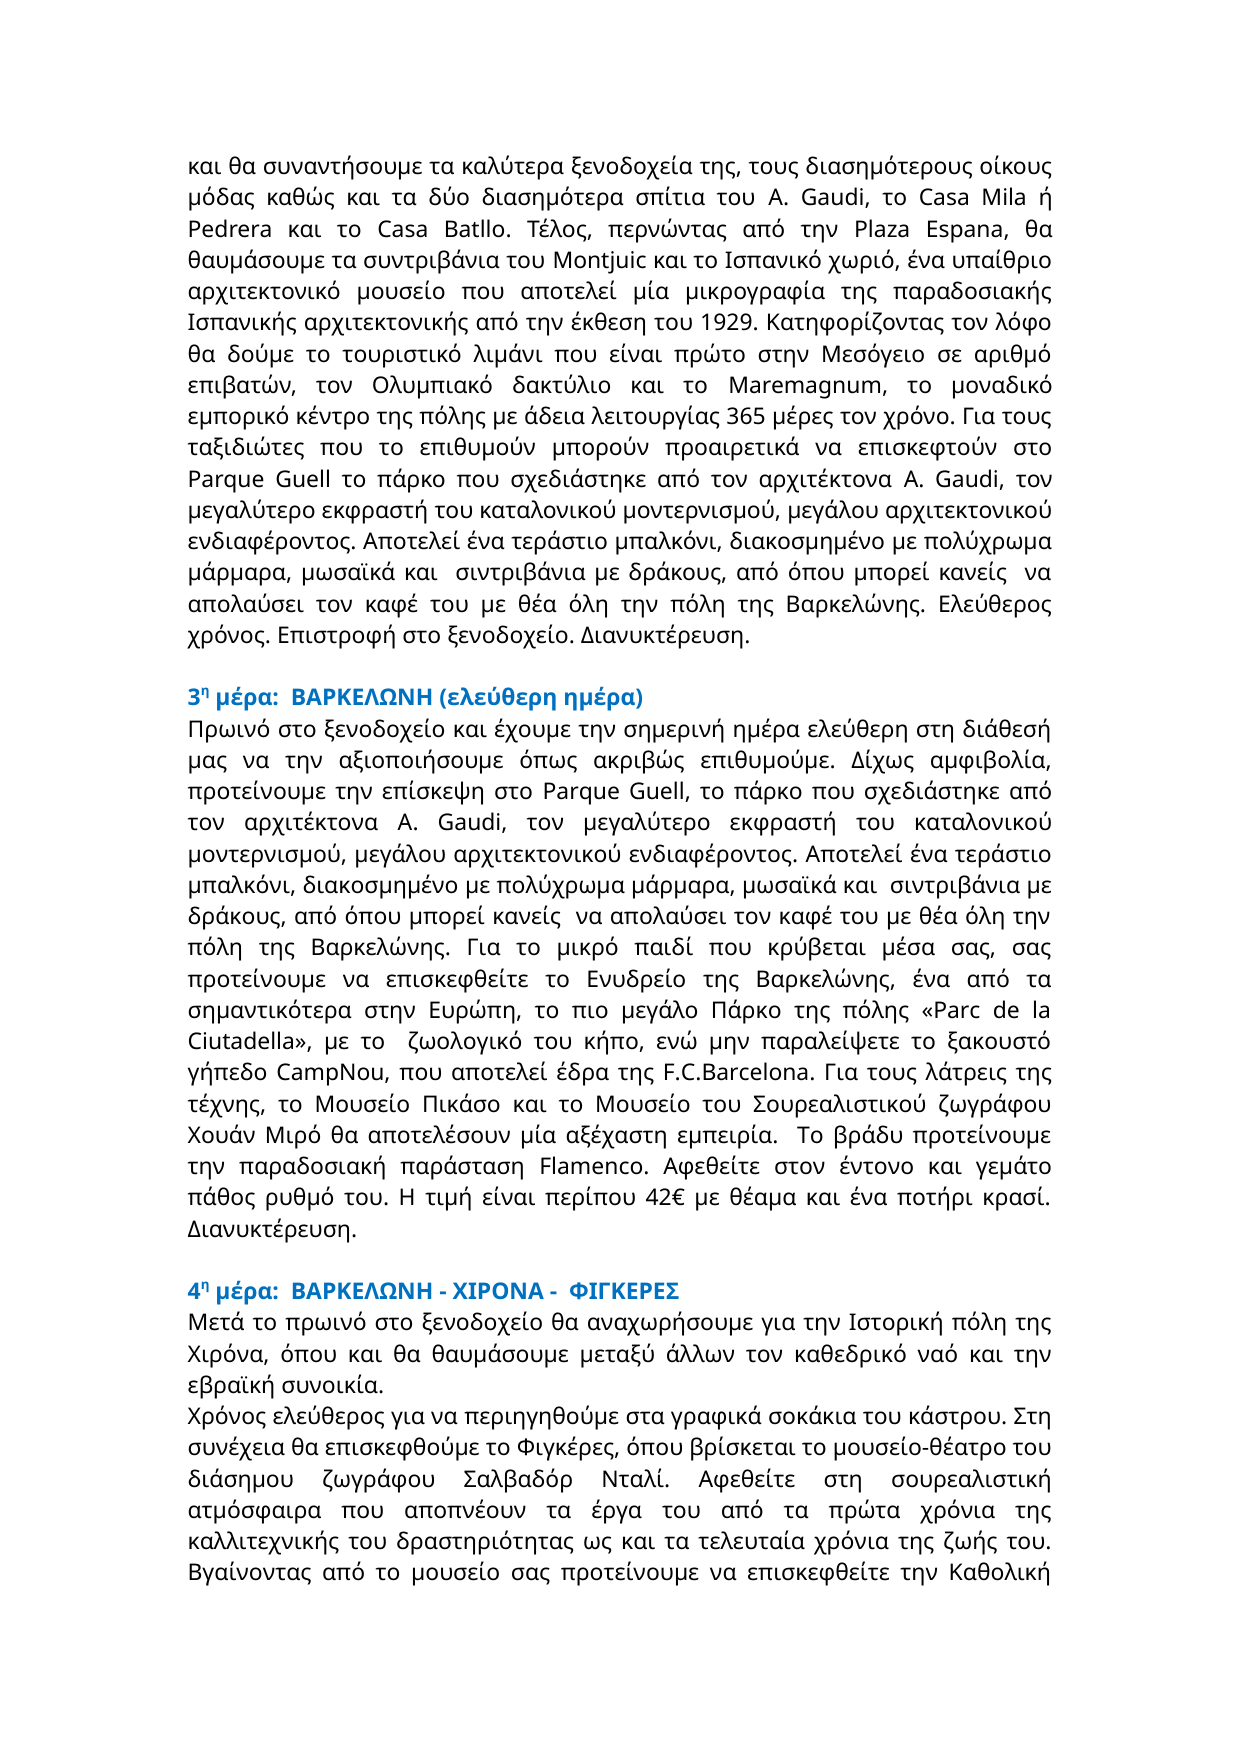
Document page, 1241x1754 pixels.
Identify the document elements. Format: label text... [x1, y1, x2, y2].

text 4η μέρα: ΒΑΡΚΕΛΩΝΗ - ΧΙΡΟΝΑ - ΦΙΓΚΕΡΕΣ [187, 1275, 1053, 1306]
text Πρωινό στο ξενοδοχείο και έχουμε την σημερινή ημέρα ελεύθερη στη διάθεσή μας να την αξιοποιήσουμε όπως ακριβώς επιθυμούμε. Δίχως αμφιβολία, προτείνουμε την επίσκεψη στο Parque Guell, το πάρκο που σχεδιάστηκε από τον αρχιτέκτονα A. Gaudi, τον μεγαλύτερο εκφραστή του καταλονικού μοντερνισμού, μεγάλου αρχιτεκτονικού ενδιαφέροντος. Αποτελεί ένα τεράστιο μπαλκόνι, διακοσμημένο με πολύχρωμα μάρμαρα, μωσαϊκά και σιντριβάνια με δράκους, από όπου μπορεί κανείς να απολαύσει τον καφέ του με θέα όλη την πόλη της Βαρκελώνης. Για το μικρό παιδί που κρύβεται μέσα σας, σας προτείνουμε να επισκεφθείτε το Ενυδρείο της Βαρκελώνης, ένα από τα σημαντικότερα στην Ευρώπη, το πιο μεγάλο Πάρκο της πόλης «Parc de la Ciutadella», με το ζωολογικό του κήπο, ενώ μην παραλείψετε το ξακουστό γήπεδο CampNou, που αποτελεί έδρα της F.C.Barcelona. Για τους λάτρεις της τέχνης, το Μουσείο Πικάσο και το Μουσείο του Σουρεαλιστικού ζωγράφου Χουάν Μιρό θα αποτελέσουν μία αξέχαστη εμπειρία. Το βράδυ προτείνουμε την παραδοσιακή παράσταση Flamenco. Αφεθείτε στον έντονο και γεμάτο πάθος ρυθμό του. Η τιμή είναι περίπου 42€ με θέαμα και ένα ποτήρι κρασί. Διανυκτέρευση. [187, 712, 1053, 1244]
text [187, 1400, 1053, 1587]
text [187, 150, 1053, 650]
text Μετά το πρωινό στο ξενοδοχείο θα αναχωρήσουμε για την Ιστορική πόλη της Χιρόνα, όπου και θα θαυμάσουμε μεταξύ άλλων τον καθεδρικό ναό και την εβραϊκή συνοικία. [187, 1306, 1053, 1400]
text 3η μέρα: ΒΑΡΚΕΛΩΝΗ (ελεύθερη ημέρα) [187, 681, 1053, 712]
